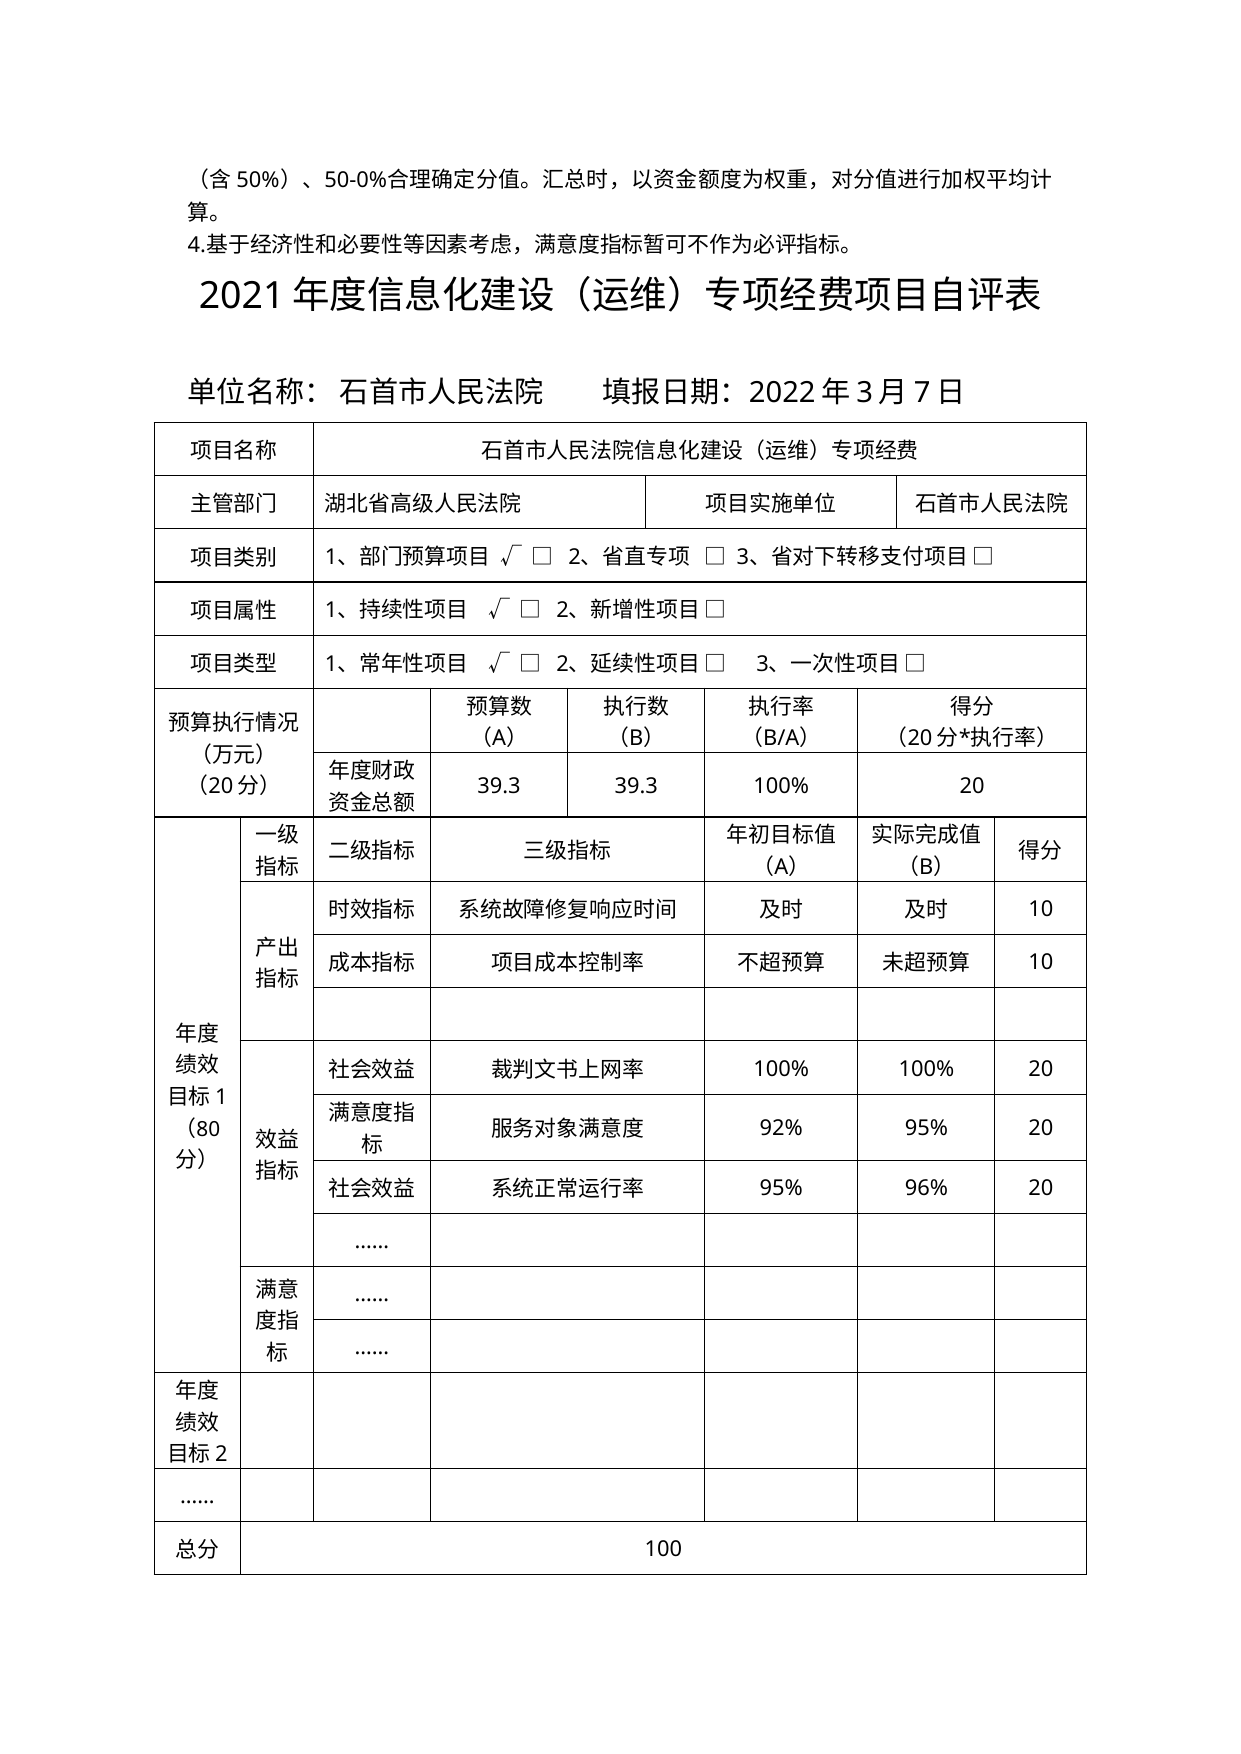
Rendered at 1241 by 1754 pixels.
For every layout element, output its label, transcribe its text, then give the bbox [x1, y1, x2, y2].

table_cell 100% [705, 1041, 857, 1093]
table_cell 效益指标 [241, 1041, 313, 1266]
table_cell [705, 1267, 857, 1319]
table_cell 石首市人民法院 [897, 476, 1086, 528]
table_cell 项目类别 [155, 529, 313, 581]
text 单位名称： 石首市人民法院 填报日期：2022年3月7日 [187, 357, 1053, 422]
table_cell 100% [858, 1041, 994, 1093]
table_cell 实际完成值（B） [858, 818, 994, 881]
table_cell [995, 1320, 1086, 1372]
table_cell 得分 （20分*执行率） [858, 689, 1086, 752]
table_cell [705, 1320, 857, 1372]
table_cell [858, 1214, 994, 1266]
table_cell 时效指标 [314, 882, 430, 934]
table_cell 满意度指标 [314, 1095, 430, 1159]
table_cell 项目类型 [155, 636, 313, 688]
table_cell [241, 1373, 313, 1468]
table_cell [858, 1267, 994, 1319]
table_cell 年度财政资金总额 [314, 753, 430, 816]
table_cell 92% [705, 1095, 857, 1159]
table_cell [858, 1469, 994, 1521]
table_cell 39.3 [431, 753, 567, 816]
table_cell …… [314, 1320, 430, 1372]
text 4.基于经济性和必要性等因素考虑，满意度指标暂可不作为必评指标。 [187, 227, 1053, 259]
table_cell 1、部门预算项目 √ □ 2、省直专项 □ 3、省对下转移支付项目 □ [314, 529, 1086, 581]
table_cell …… [314, 1267, 430, 1319]
table_cell 项目实施单位 [646, 476, 896, 528]
table_cell 年初目标值（A） [705, 818, 857, 881]
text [187, 162, 1053, 227]
table_cell [431, 1469, 704, 1521]
table_cell 二级指标 [314, 818, 430, 881]
table_cell 执行率（B/A） [705, 689, 857, 752]
table_cell 产出指标 [241, 882, 313, 1040]
table_cell 预算执行情况（万元） （20分） [155, 689, 313, 816]
table_cell [995, 988, 1086, 1040]
table_cell [431, 1214, 704, 1266]
table_cell 年度绩效目标1 （80分） [155, 818, 240, 1372]
table_cell 1、持续性项目 √ □ 2、新增性项目 □ [314, 583, 1086, 634]
table_cell 不超预算 [705, 935, 857, 987]
table_cell 系统正常运行率 [431, 1161, 704, 1213]
table_cell 社会效益 [314, 1041, 430, 1093]
table_cell [705, 1469, 857, 1521]
table_cell [995, 1214, 1086, 1266]
table_cell 满意度指标 [241, 1267, 313, 1372]
table_cell 湖北省高级人民法院 [314, 476, 645, 528]
table_cell [431, 988, 704, 1040]
table_cell 20 [995, 1161, 1086, 1213]
table_cell 及时 [858, 882, 994, 934]
table_cell 主管部门 [155, 476, 313, 528]
table_cell 95% [858, 1095, 994, 1159]
table_cell 20 [995, 1095, 1086, 1159]
table_cell 100 [241, 1522, 1086, 1574]
table_cell 服务对象满意度 [431, 1095, 704, 1159]
table_cell 100% [705, 753, 857, 816]
table_cell [995, 1267, 1086, 1319]
table_cell 年度绩效目标2 [155, 1373, 240, 1468]
table_cell 裁判文书上网率 [431, 1041, 704, 1093]
table_cell …… [155, 1469, 240, 1521]
table_cell 执行数（B） [568, 689, 704, 752]
table_cell 总分 [155, 1522, 240, 1574]
table_cell 项目成本控制率 [431, 935, 704, 987]
table_cell [314, 1373, 430, 1468]
table_cell [241, 1469, 313, 1521]
table_cell …… [314, 1214, 430, 1266]
table_cell [995, 1373, 1086, 1468]
table_cell [431, 1373, 704, 1468]
table_cell 未超预算 [858, 935, 994, 987]
table_cell 三级指标 [431, 818, 704, 881]
text 2021年度信息化建设（运维）专项经费项目自评表 [187, 259, 1053, 324]
table_header 项目名称 [155, 423, 313, 475]
table_cell [705, 1373, 857, 1468]
table_cell [858, 1373, 994, 1468]
table_cell 得分 [995, 818, 1086, 881]
table_cell 项目属性 [155, 583, 313, 634]
table_cell [314, 988, 430, 1040]
table_cell 20 [995, 1041, 1086, 1093]
table_cell 成本指标 [314, 935, 430, 987]
table_cell 社会效益 [314, 1161, 430, 1213]
table_cell [431, 1320, 704, 1372]
table_cell 一级指标 [241, 818, 313, 881]
table_cell 10 [995, 935, 1086, 987]
table_cell 96% [858, 1161, 994, 1213]
table_cell [705, 988, 857, 1040]
table_cell 系统故障修复响应时间 [431, 882, 704, 934]
table_header 石首市人民法院信息化建设（运维）专项经费 [314, 423, 1086, 475]
table_cell [314, 1469, 430, 1521]
table_cell 20 [858, 753, 1086, 816]
table_cell 39.3 [568, 753, 704, 816]
table_cell 10 [995, 882, 1086, 934]
table_cell 及时 [705, 882, 857, 934]
table_cell [858, 1320, 994, 1372]
table_cell 95% [705, 1161, 857, 1213]
table_cell 预算数（A） [431, 689, 567, 752]
table_cell [995, 1469, 1086, 1521]
table_cell 1、常年性项目 √ □ 2、延续性项目 □ 3、一次性项目 □ [314, 636, 1086, 688]
table_cell [705, 1214, 857, 1266]
table_cell [858, 988, 994, 1040]
table_cell [431, 1267, 704, 1319]
table_cell [314, 689, 430, 752]
